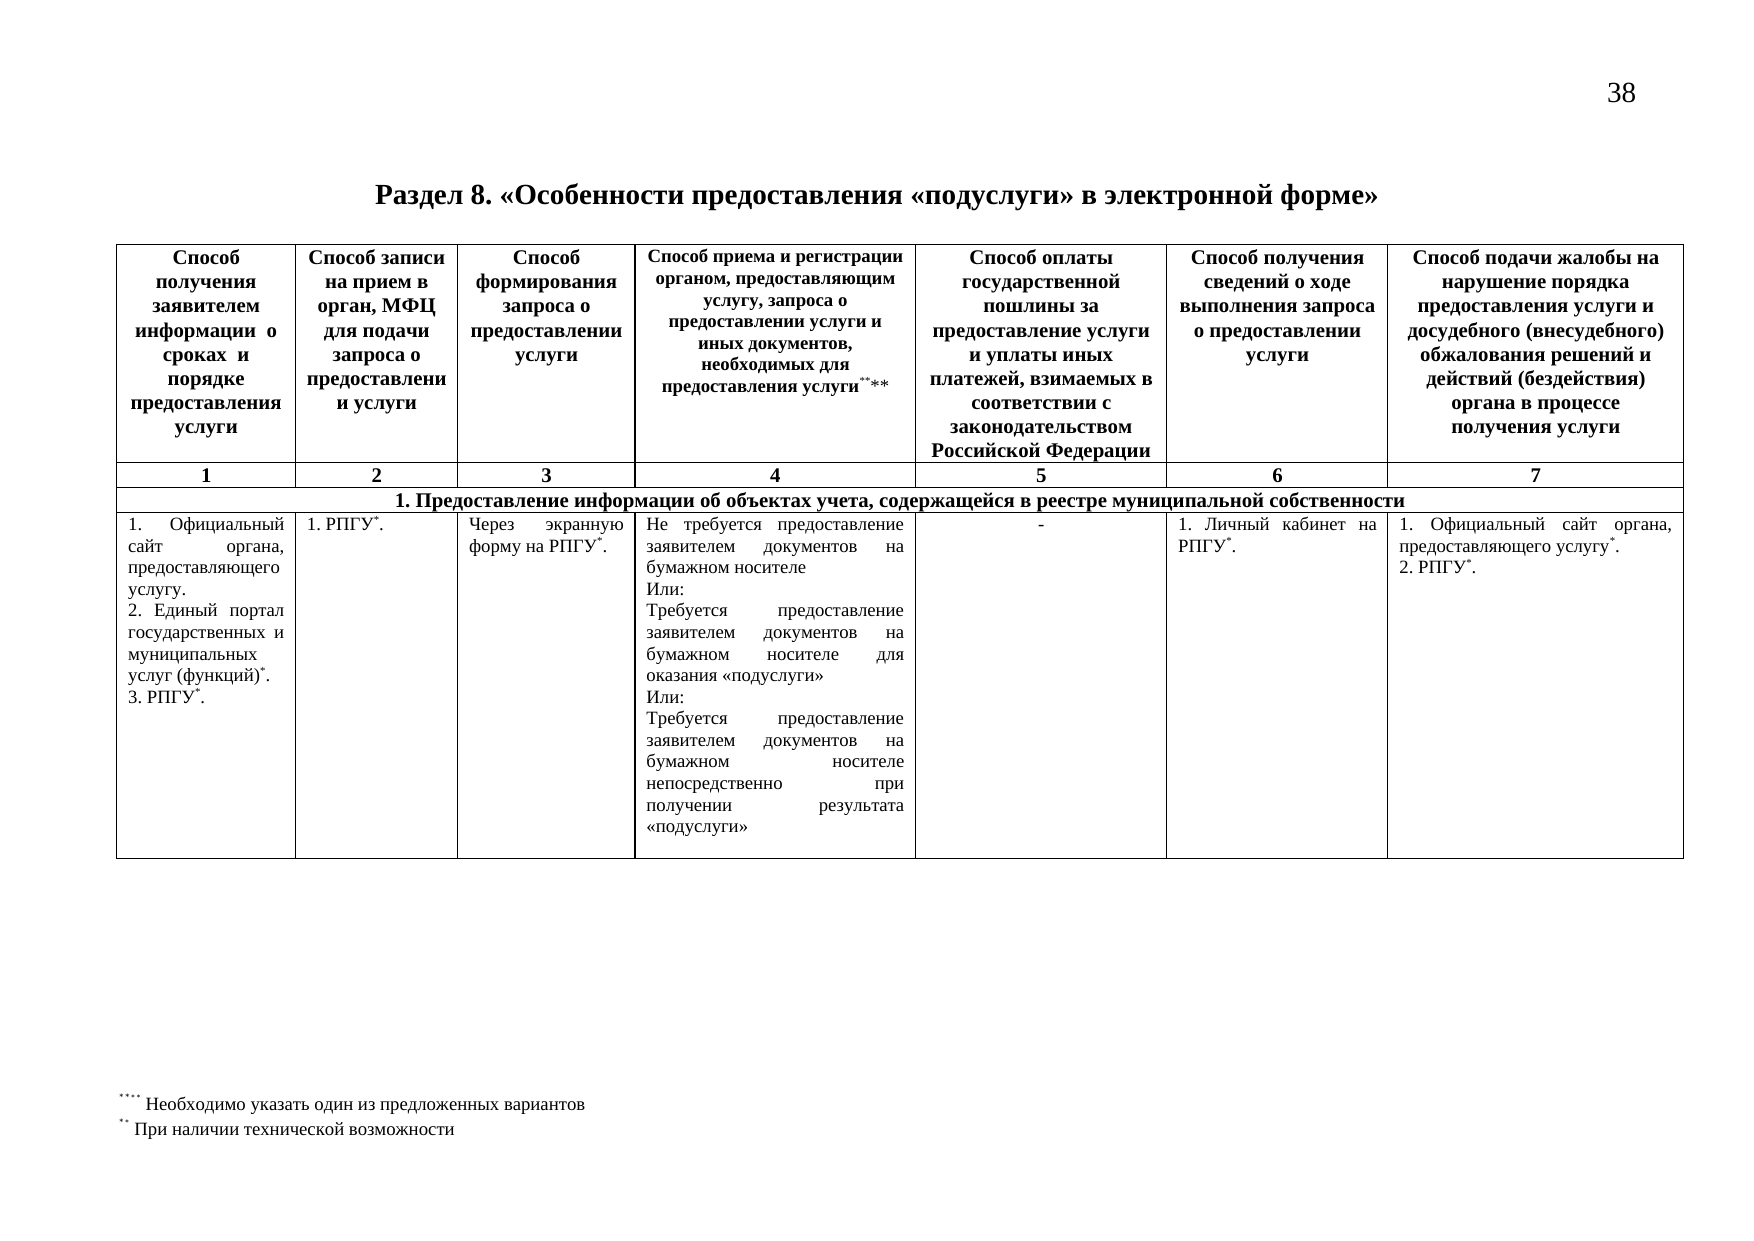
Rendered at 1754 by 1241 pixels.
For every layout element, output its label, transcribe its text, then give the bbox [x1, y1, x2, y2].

text Раздел 8. «Особенности предоставления «подуслуги» в электронной форме» [118, 177, 1636, 211]
table_cell 7 [1388, 463, 1683, 487]
table_cell 3 [458, 463, 634, 487]
table_cell 1. Личный кабинет на РПГУ*. [1167, 513, 1387, 858]
table_cell 5 [916, 463, 1166, 487]
table_cell 1. Официальный сайт органа, предоставляющего услугу*. 2. РПГУ*. [1388, 513, 1683, 858]
table_header Способ оплаты государственной пошлины за предоставление услуги и уплаты иных платежей, взимаемых в соответствии с законодательством Российской Федерации [916, 245, 1166, 462]
table_cell Не требуется предоставление заявителем документов на бумажном носителе Или: Требуется предоставление заявителем документов на бумажном носителе для оказания «подуслуги» Или: Требуется предоставление заявителем документов на бумажном носителе непосредственно при получении результата «подуслуги» [636, 513, 915, 858]
table_cell 6 [1167, 463, 1387, 487]
table_cell - [916, 513, 1166, 858]
table_header Способ подачи жалобы на нарушение порядка предоставления услуги и досудебного (внесудебного) обжалования решений и действий (бездействия) органа в процессе получения услуги [1388, 245, 1683, 462]
table_cell 1. Предоставление информации об объектах учета, содержащейся в реестре муниципальной собственности [117, 488, 1683, 512]
table_cell Через экранную форму на РПГУ*. [458, 513, 634, 858]
table_cell 4 [636, 463, 915, 487]
table_header Способ приема и регистрации органом, предоставляющим услугу, запроса о предоставлении услуги и иных документов, необходимых для предоставления услуги** [636, 245, 915, 462]
table_cell 1 [117, 463, 295, 487]
table_cell 1. Официальный сайт органа, предоставляющего услугу. 2. Единый портал государственных и муниципальных услуг (функций)*. 3. РПГУ*. [117, 513, 295, 858]
table_header Способ получения сведений о ходе выполнения запроса о предоставлении услуги [1167, 245, 1387, 462]
table_header Способ записи на прием в орган, МФЦ для подачи запроса о предоставлении услуги [296, 245, 457, 462]
table_cell 2 [296, 463, 457, 487]
table_header Способ получения заявителем информации о сроках и порядке предоставления услуги [117, 245, 295, 462]
table_header Способ формирования запроса о предоставлении услуги [458, 245, 634, 462]
table_cell 1. РПГУ*. [296, 513, 457, 858]
